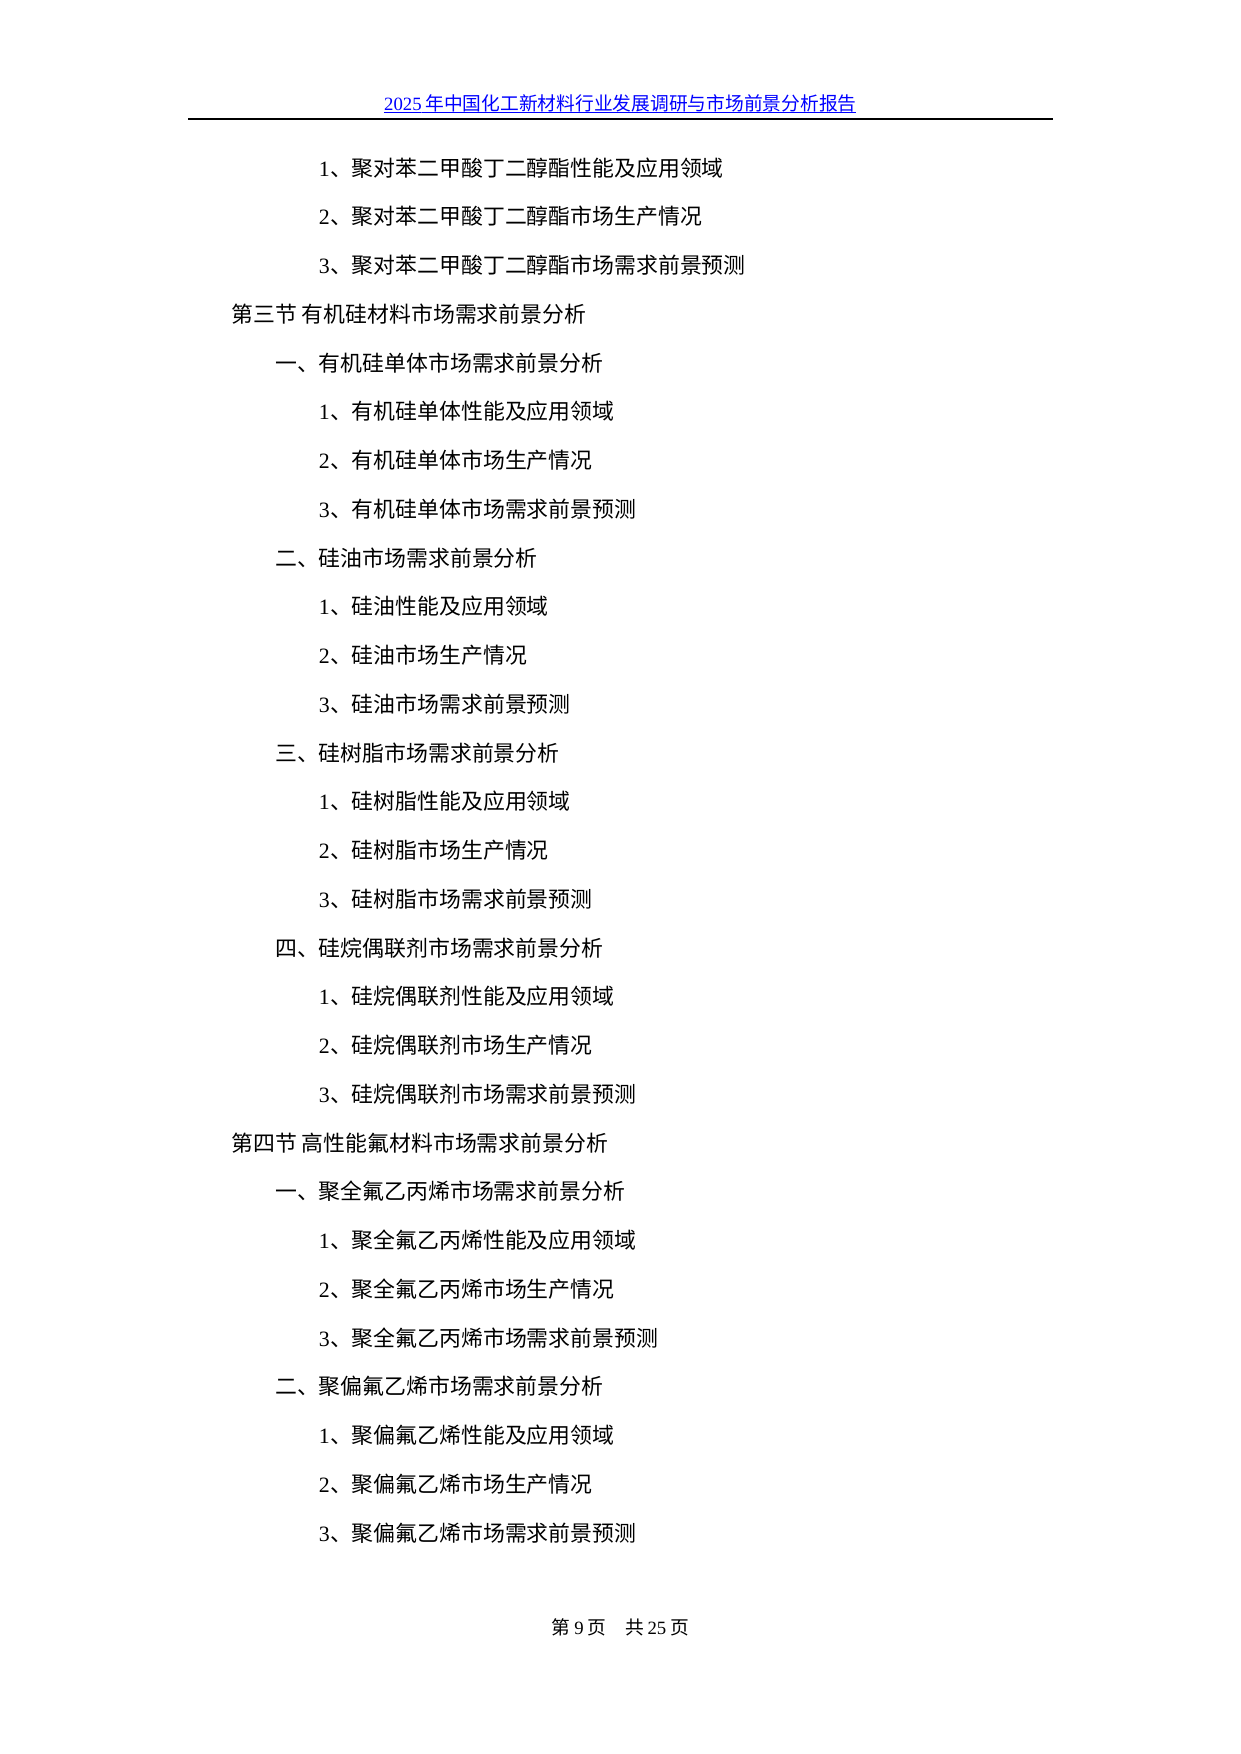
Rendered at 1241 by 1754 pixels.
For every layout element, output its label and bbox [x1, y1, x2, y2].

text [187, 150, 1053, 1548]
